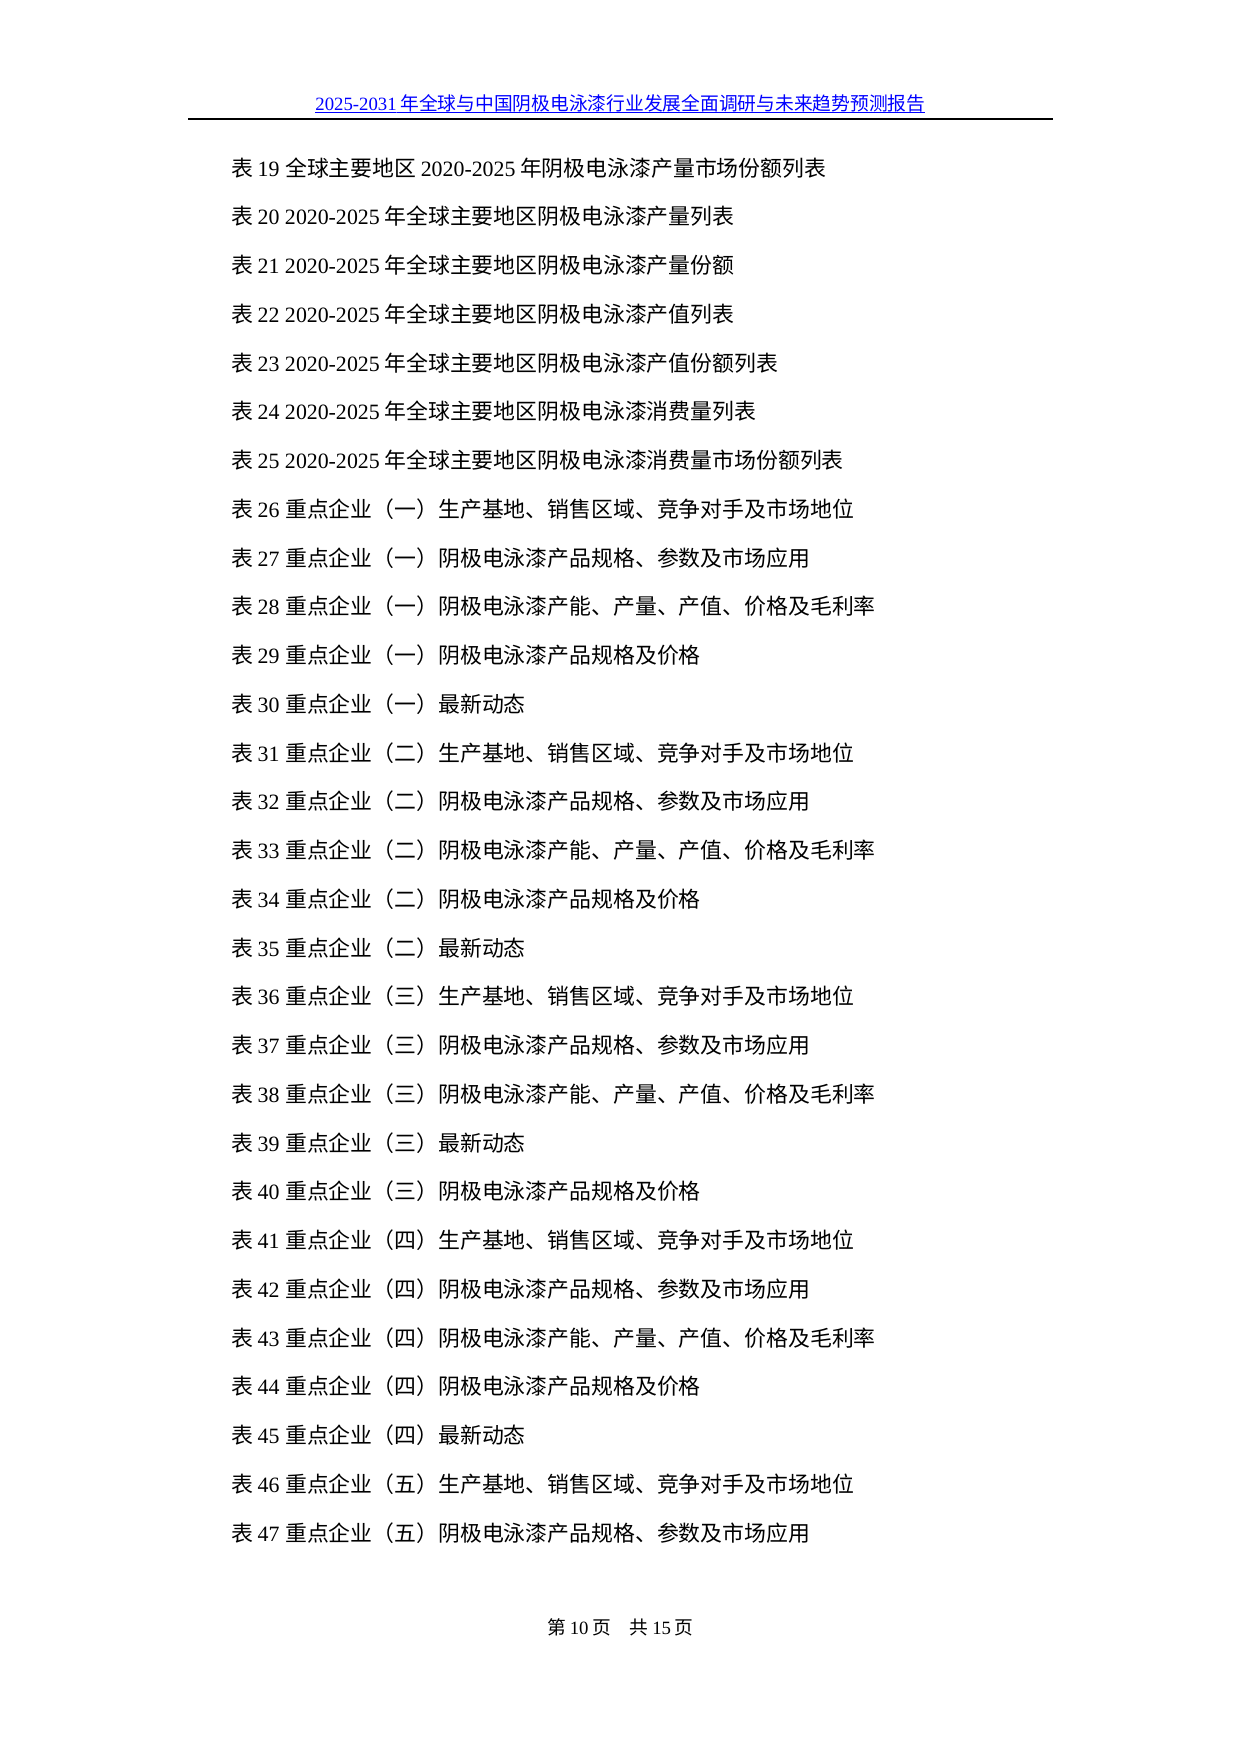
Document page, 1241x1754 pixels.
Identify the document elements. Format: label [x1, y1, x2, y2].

text [187, 150, 1053, 1548]
